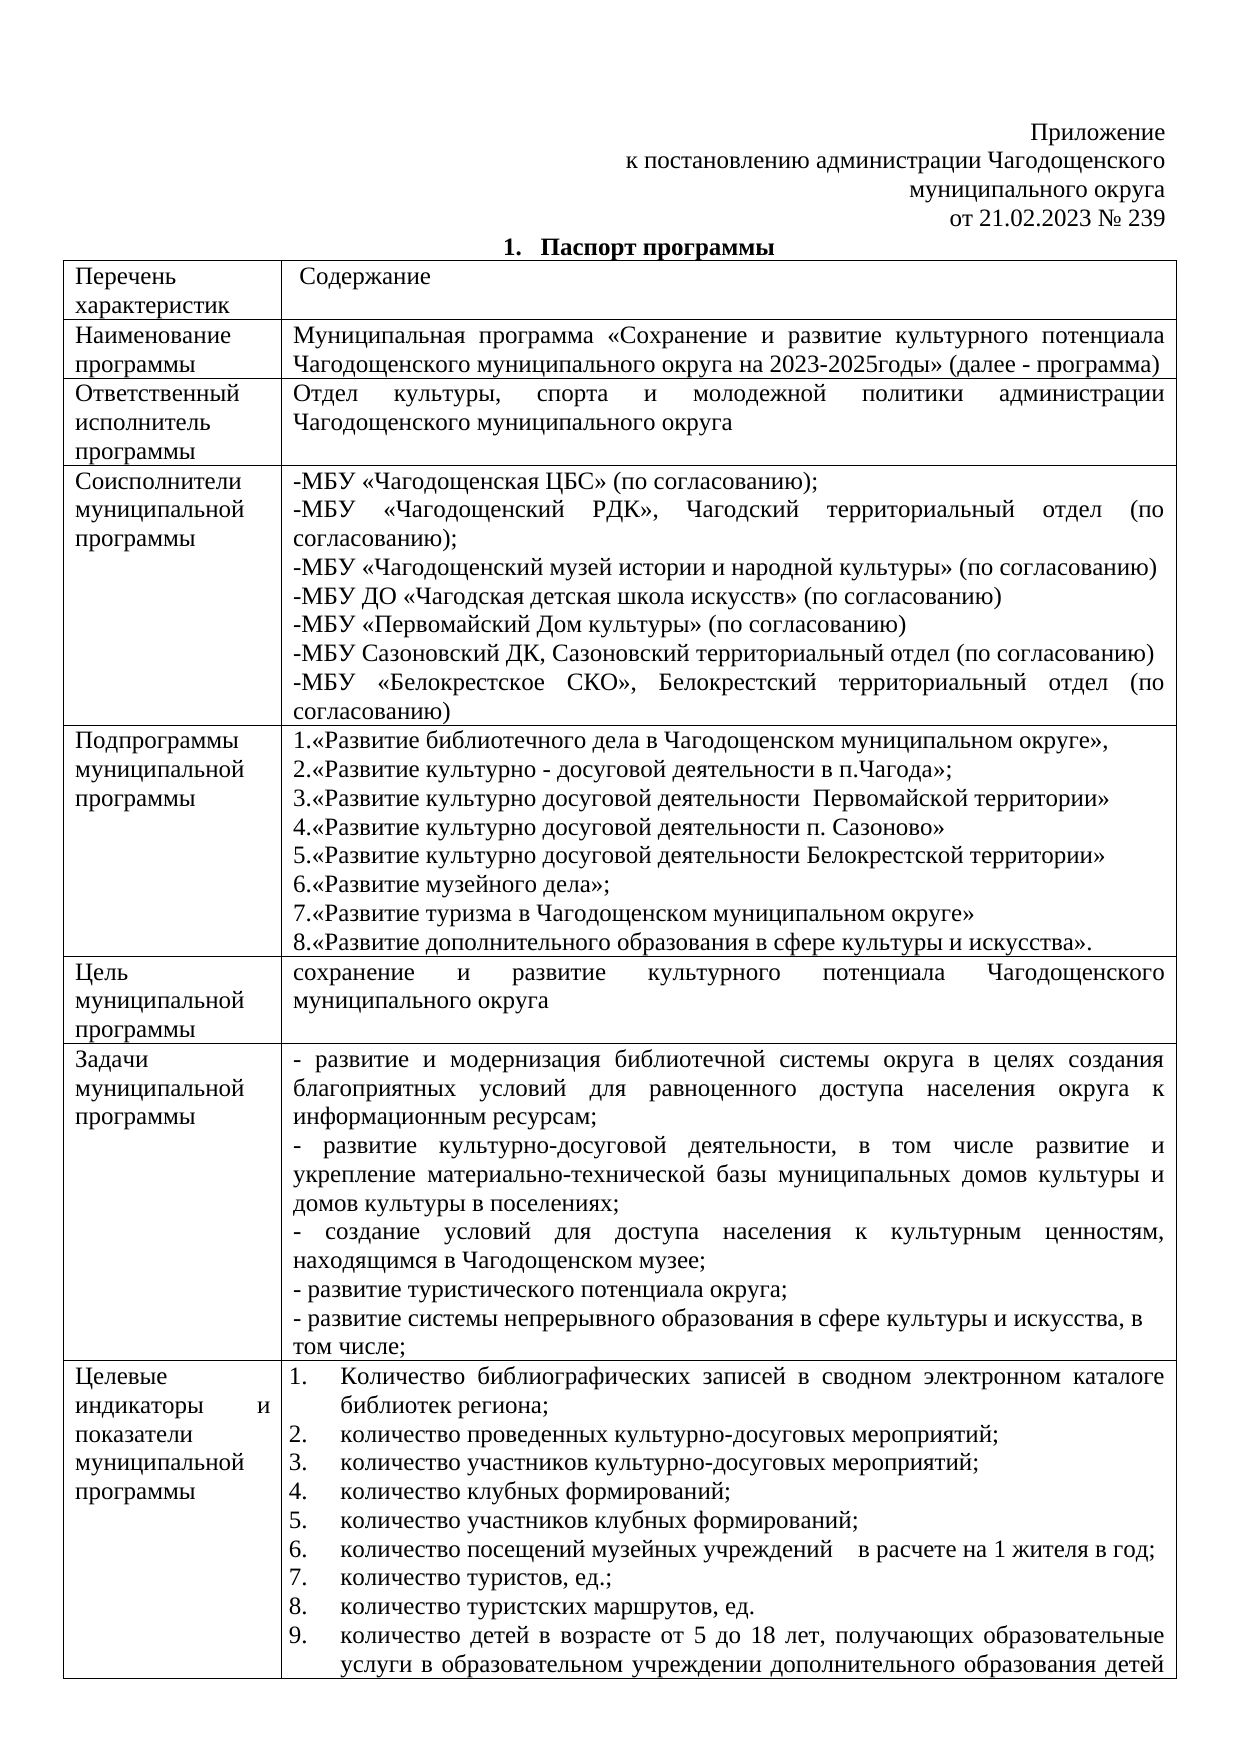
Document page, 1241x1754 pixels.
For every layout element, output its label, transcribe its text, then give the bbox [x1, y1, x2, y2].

table_cell Цель муниципальной программы [64, 957, 281, 1043]
table_cell Муниципальная программа «Сохранение и развитие культурного потенциала Чагодощенского муниципального округа на 2023-2025годы» (далее - программа) [282, 320, 1176, 377]
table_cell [282, 1361, 1176, 1677]
table_header Содержание [282, 261, 1176, 319]
table_cell Отдел культуры, спорта и молодежной политики администрации Чагодощенского муниципального округа [282, 379, 1176, 465]
table_header Перечень характеристик [64, 261, 281, 319]
table_cell Соисполнители муниципальной программы [64, 466, 281, 724]
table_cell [64, 1361, 281, 1677]
text от 21.02.2023 № 239 [75, 203, 1165, 232]
table_cell - развитие и модернизация библиотечной системы округа в целях создания благоприятных условий для равноценного доступа населения округа к информационным ресурсам; - развитие культурно-досуговой деятельности, в том числе развитие и укрепление материально-технической базы муниципальных домов культуры и домов культуры в поселениях; - создание условий для доступа населения к культурным ценностям, находящимся в Чагодощенском музее; - развитие туристического потенциала округа; - развитие системы непрерывного образования в сфере культуры и искусства, в том числе; [282, 1044, 1176, 1360]
table_cell сохранение и развитие культурного потенциала Чагодощенского муниципального округа [282, 957, 1176, 1043]
table_cell 1.«Развитие библиотечного дела в Чагодощенском муниципальном округе», 2.«Развитие культурно - досуговой деятельности в п.Чагода»; 3.«Развитие культурно досуговой деятельности Первомайской территории» 4.«Развитие культурно досуговой деятельности п. Сазоново» 5.«Развитие культурно досуговой деятельности Белокрестской территории» 6.«Развитие музейного дела»; 7.«Развитие туризма в Чагодощенском муниципальном округе» 8.«Развитие дополнительного образования в сфере культуры и искусства». [282, 726, 1176, 956]
table_cell Подпрограммы муниципальной программы [64, 726, 281, 956]
table_cell Задачи муниципальной программы [64, 1044, 281, 1360]
table_cell -МБУ «Чагодощенская ЦБС» (по согласованию); -МБУ «Чагодощенский РДК», Чагодский территориальный отдел (по согласованию); -МБУ «Чагодощенский музей истории и народной культуры» (по согласованию) -МБУ ДО «Чагодская детская школа искусств» (по согласованию) -МБУ «Первомайский Дом культуры» (по согласованию) -МБУ Сазоновский ДК, Сазоновский территориальный отдел (по согласованию) -МБУ «Белокрестское СКО», Белокрестский территориальный отдел (по согласованию) [282, 466, 1176, 724]
table_cell Ответственный исполнитель программы [64, 379, 281, 465]
list Паспорт программы [112, 232, 1165, 260]
table_cell Наименование программы [64, 320, 281, 377]
text Приложение [75, 117, 1165, 145]
text к постановлению администрации Чагодощенского муниципального округа [75, 145, 1165, 203]
